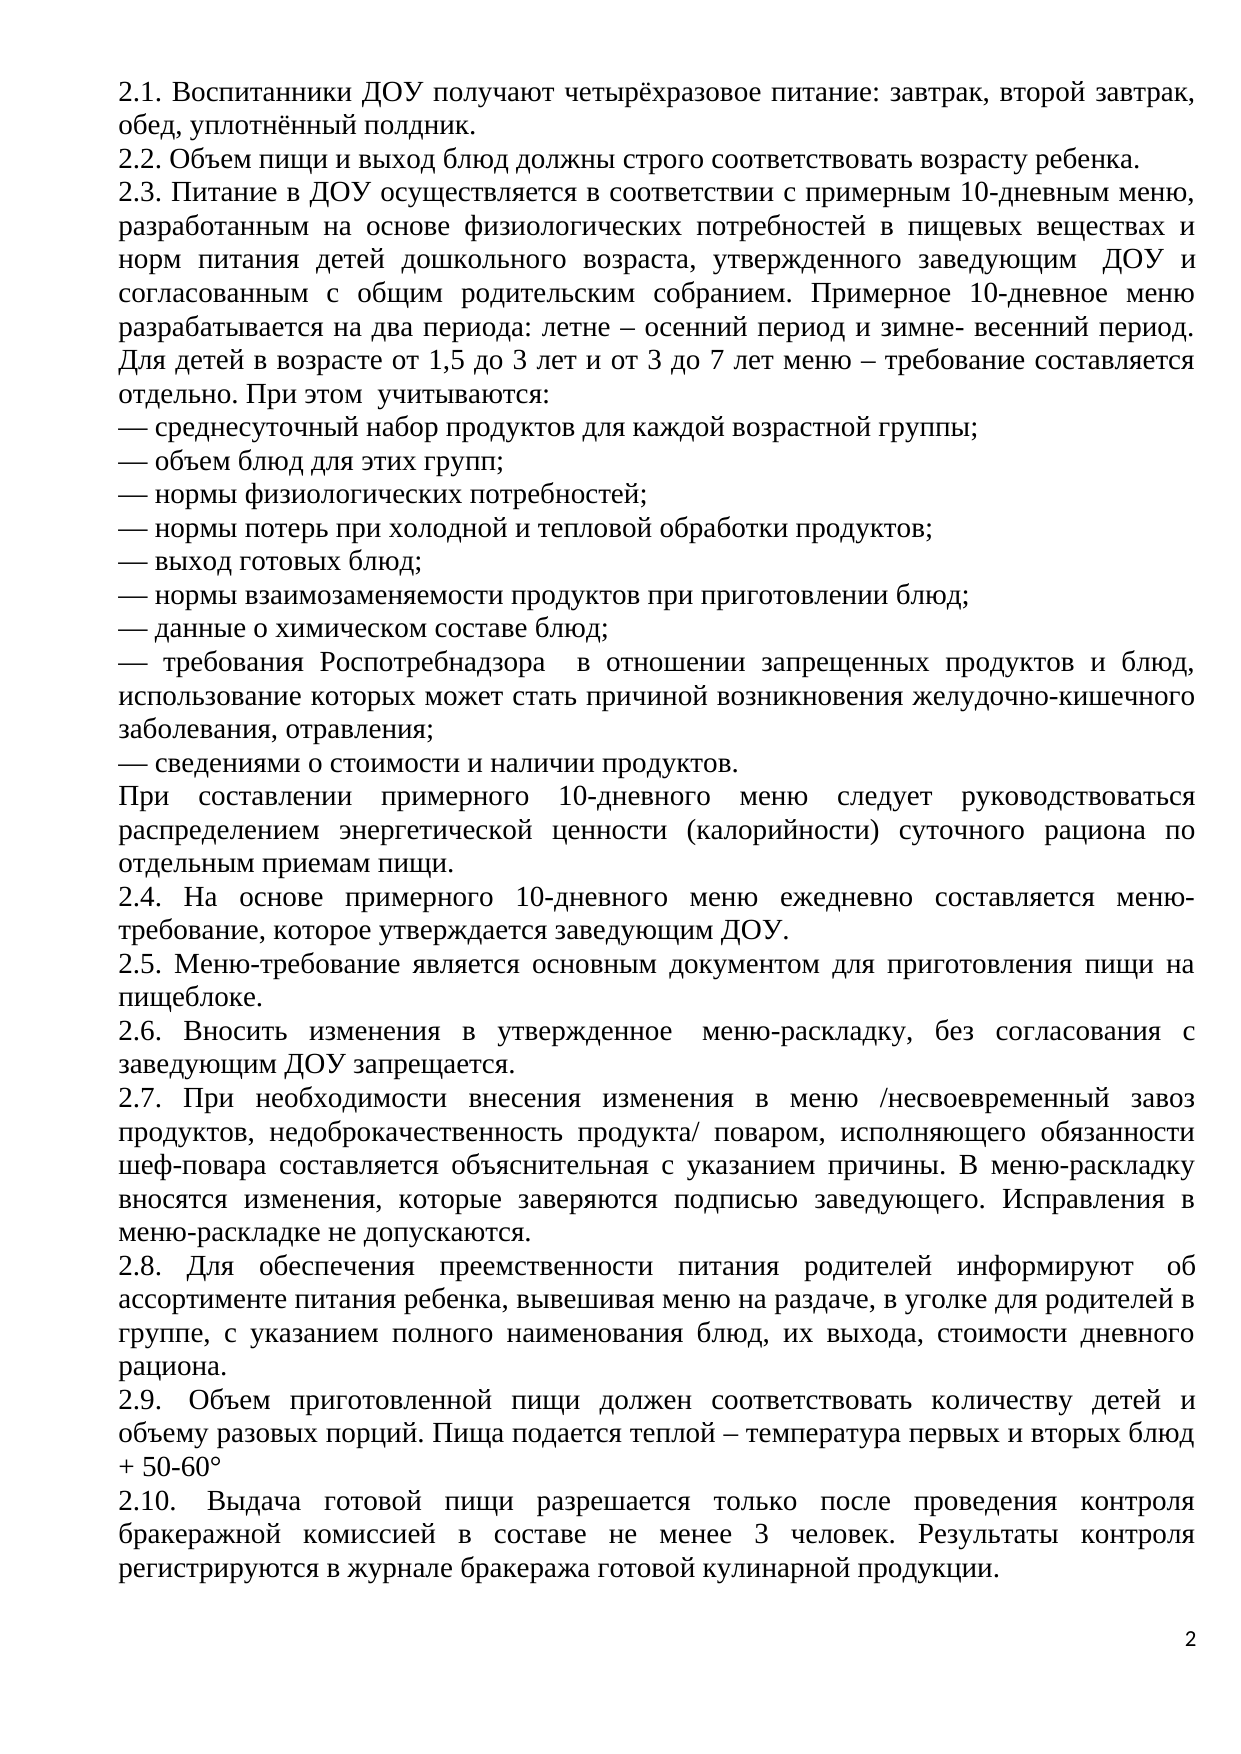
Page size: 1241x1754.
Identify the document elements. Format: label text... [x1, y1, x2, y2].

text 2.5. Меню-требование является основным документом для приготовления пищи на пищеблоке. [118, 946, 1196, 1013]
text 2.1. Воспитанники ДОУ получают четырёхразовое питание: завтрак, второй завтрак, обед, уплотнённый полдник. [118, 74, 1196, 141]
text — объем блюд для этих групп; [118, 443, 1196, 476]
text — требования Роспотребнадзора в отношении запрещенных продуктов и блюд, использование которых может стать причиной возникновения желудочно-кишечного заболевания, отравления; [118, 644, 1196, 745]
text 2.6. Вносить изменения в утвержденное меню-раскладку, без согласования с заведующим ДОУ запрещается. [118, 1013, 1196, 1080]
text 2.4. На основе примерного 10-дневного меню ежедневно составляется меню-требование, которое утверждается заведующим ДОУ. [118, 879, 1196, 946]
text — данные о химическом составе блюд; [118, 611, 1196, 644]
text 2.9. Объем приготовленной пищи должен соответствовать количеству детей и объему разовых порций. Пища подается теплой – температура первых и вторых блюд + 50-60° [118, 1382, 1196, 1483]
text — нормы физиологических потребностей; [118, 476, 1196, 510]
text При составлении примерного 10-дневного меню следует руководствоваться распределением энергетической ценности (калорийности) суточного рациона по отдельным приемам пищи. [118, 778, 1196, 879]
text — выход готовых блюд; [118, 543, 1196, 577]
text 2.8. Для обеспечения преемственности питания родителей информируют об ассортименте питания ребенка, вывешивая меню на раздаче, в уголке для родителей в группе, с указанием полного наименования блюд, их выхода, стоимости дневного рациона. [118, 1248, 1196, 1382]
text — нормы взаимозаменяемости продуктов при приготовлении блюд; [118, 577, 1196, 611]
text — сведениями о стоимости и наличии продуктов. [118, 745, 1196, 778]
text 2.3. Питание в ДОУ осуществляется в соответствии с примерным 10-дневным меню, разработанным на основе физиологических потребностей в пищевых веществах и норм питания детей дошкольного возраста, утвержденного заведующим ДОУ и согласованным с общим родительским собранием. Примерное 10-дневное меню разрабатывается на два периода: летне – осенний период и зимне- весенний период. Для детей в возрасте от 1,5 до 3 лет и от 3 до 7 лет меню – требование составляется отдельно. При этом учитываются: [118, 174, 1196, 409]
text — среднесуточный набор продуктов для каждой возрастной группы; [118, 409, 1196, 443]
text 2.7. При необходимости внесения изменения в меню /несвоевременный завоз продуктов, недоброкачественность продукта/ поваром, исполняющего обязанности шеф-повара составляется объяснительная с указанием причины. В меню-раскладку вносятся изменения, которые заверяются подписью заведующего. Исправления в меню-раскладке не допускаются. [118, 1080, 1196, 1248]
text — нормы потерь при холодной и тепловой обработки продуктов; [118, 510, 1196, 543]
text 2.2. Объем пищи и выход блюд должны строго соответствовать возрасту ребенка. [118, 141, 1196, 174]
text 2.10. Выдача готовой пищи разрешается только после проведения контроля бракеражной комиссией в составе не менее 3 человек. Результаты контроля регистрируются в журнале бракеража готовой кулинарной продукции. [118, 1483, 1196, 1583]
